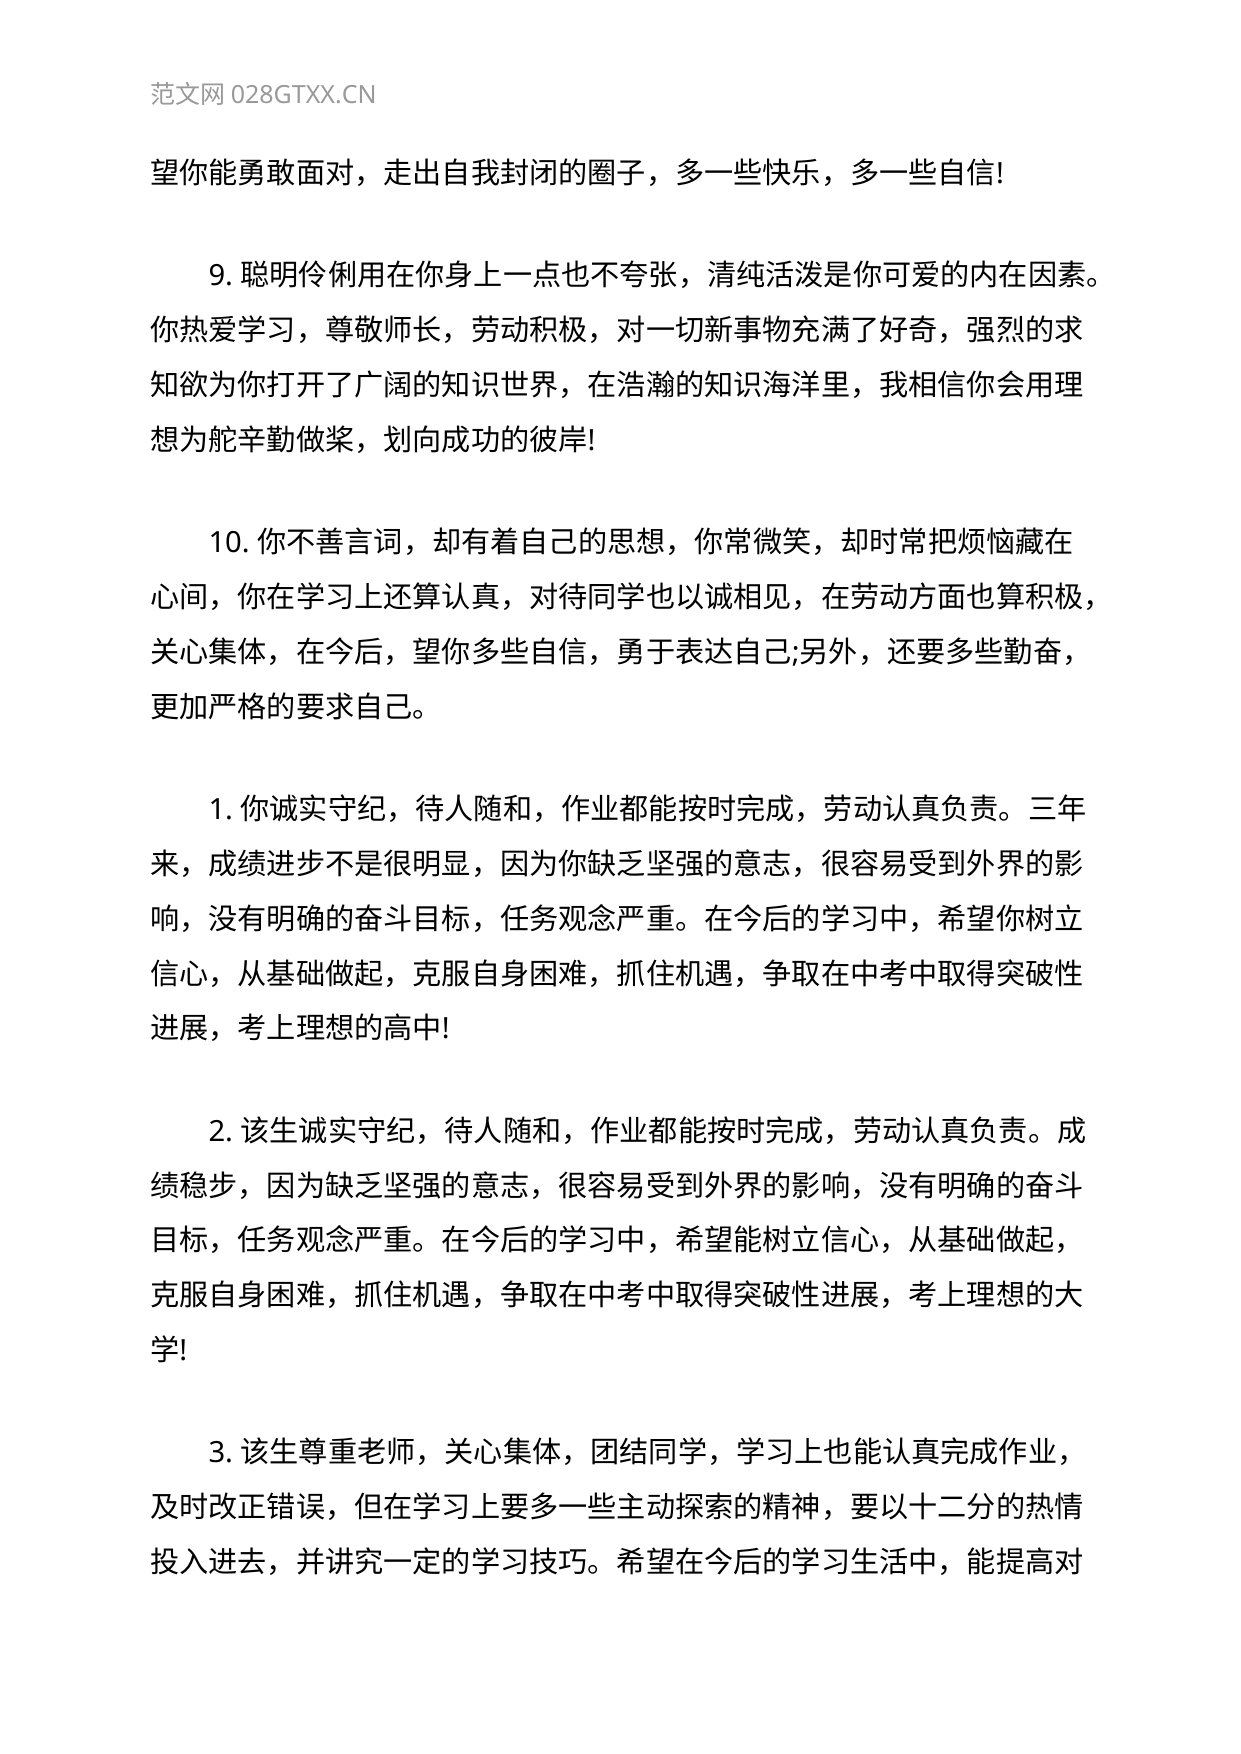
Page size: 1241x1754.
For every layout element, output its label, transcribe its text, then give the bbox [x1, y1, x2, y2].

text 2. 该生诚实守纪，待人随和，作业都能按时完成，劳动认真负责。成绩稳步，因为缺乏坚强的意志，很容易受到外界的影响，没有明确的奋斗目标，任务观念严重。在今后的学习中，希望能树立信心，从基础做起，克服自身困难，抓住机遇，争取在中考中取得突破性进展，考上理想的大学! [150, 1107, 1090, 1369]
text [150, 150, 1090, 192]
text 9. 聪明伶俐用在你身上一点也不夸张，清纯活泼是你可爱的内在因素。你热爱学习，尊敬师长，劳动积极，对一切新事物充满了好奇，强烈的求知欲为你打开了广阔的知识世界，在浩瀚的知识海洋里，我相信你会用理想为舵辛勤做桨，划向成功的彼岸! [150, 252, 1090, 459]
text 1. 你诚实守纪，待人随和，作业都能按时完成，劳动认真负责。三年来，成绩进步不是很明显，因为你缺乏坚强的意志，很容易受到外界的影响，没有明确的奋斗目标，任务观念严重。在今后的学习中，希望你树立信心，从基础做起，克服自身困难，抓住机遇，争取在中考中取得突破性进展，考上理想的高中! [150, 785, 1090, 1047]
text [150, 1429, 1090, 1581]
text 10. 你不善言词，却有着自己的思想，你常微笑，却时常把烦恼藏在心间，你在学习上还算认真，对待同学也以诚相见，在劳动方面也算积极，关心集体，在今后，望你多些自信，勇于表达自己;另外，还要多些勤奋，更加严格的要求自己。 [150, 519, 1090, 726]
